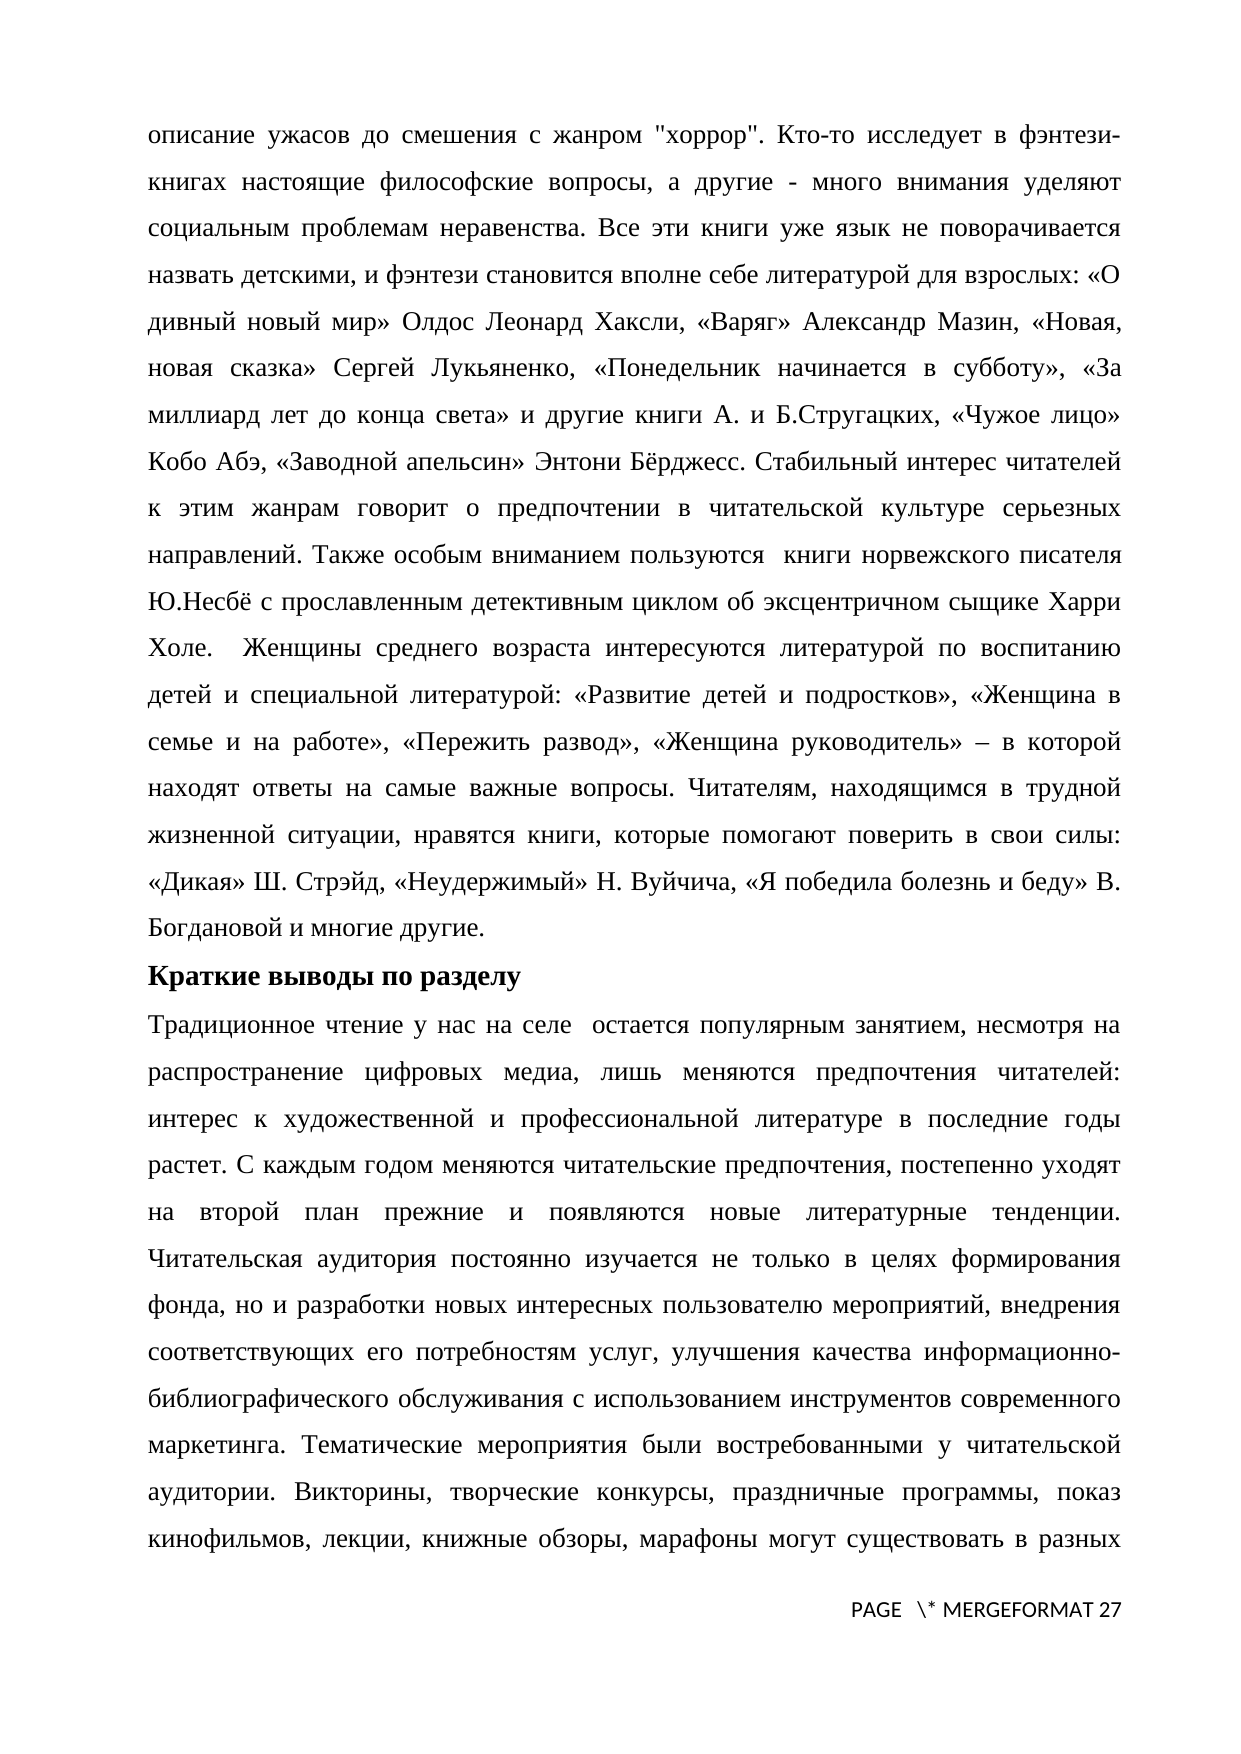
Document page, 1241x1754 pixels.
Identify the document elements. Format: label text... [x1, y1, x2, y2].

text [148, 118, 1122, 398]
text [148, 1008, 1122, 1553]
text Краткие выводы по разделу [148, 958, 1122, 992]
